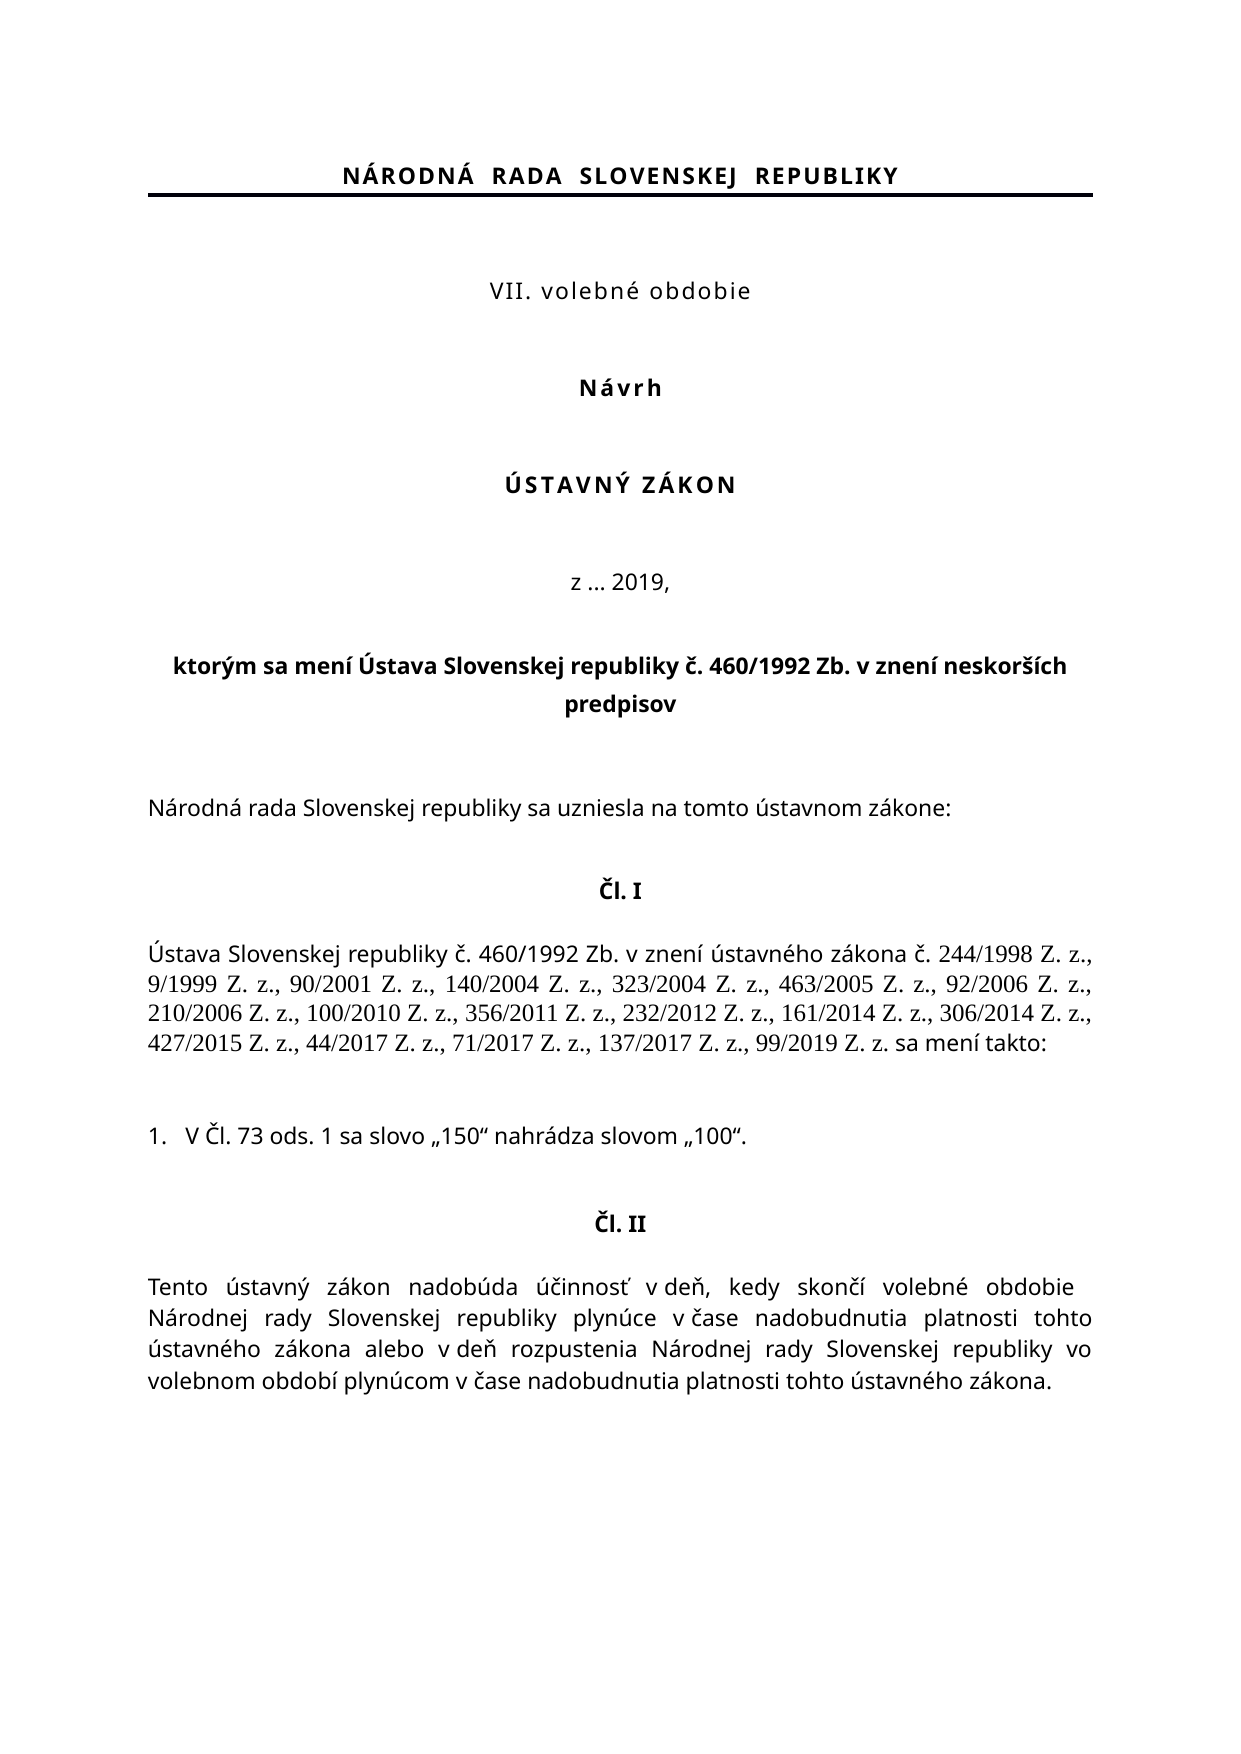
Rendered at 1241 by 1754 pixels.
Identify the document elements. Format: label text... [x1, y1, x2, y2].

text z ... 2019, [148, 566, 1093, 597]
text ktorým sa mení Ústava Slovenskej republiky č. 460/1992 Zb. v znení neskorších predpisov [148, 650, 1093, 719]
list V Čl. 73 ods. 1 sa slovo „150“ nahrádza slovom „100“. [148, 1120, 1093, 1152]
text NÁRODNÁ RADA SLOVENSKEJ REPUBLIKY [148, 160, 1093, 193]
text Návrh [148, 372, 1093, 403]
text Čl. II [148, 1208, 1093, 1239]
text ÚStavný zákon [148, 469, 1093, 500]
text Ústava Slovenskej republiky č. 460/1992 Zb. v znení ústavného zákona č. 244/1998 Z. z., 9/1999 Z. z., 90/2001 Z. z., 140/2004 Z. z., 323/2004 Z. z., 463/2005 Z. z., 92/2006 Z. z., 210/2006 Z. z., 100/2010 Z. z., 356/2011 Z. z., 232/2012 Z. z., 161/2014 Z. z., 306/2014 Z. z., 427/2015 Z. z., 44/2017 Z. z., 71/2017 Z. z., 137/2017 Z. z., 99/2019 Z. z. sa mení takto: [148, 938, 1093, 1058]
text Národná rada Slovenskej republiky sa uzniesla na tomto ústavnom zákone: [148, 792, 1093, 823]
text VII. volebné obdobie [148, 275, 1093, 307]
text Čl. I [148, 875, 1093, 907]
text Tento ústavný zákon nadobúda účinnosť v deň, kedy skončí volebné obdobie Národnej rady Slovenskej republiky plynúce v čase nadobudnutia platnosti tohto ústavného zákona alebo v deň rozpustenia Národnej rady Slovenskej republiky vo volebnom období plynúcom v čase nadobudnutia platnosti tohto ústavného zákona. [148, 1271, 1093, 1396]
